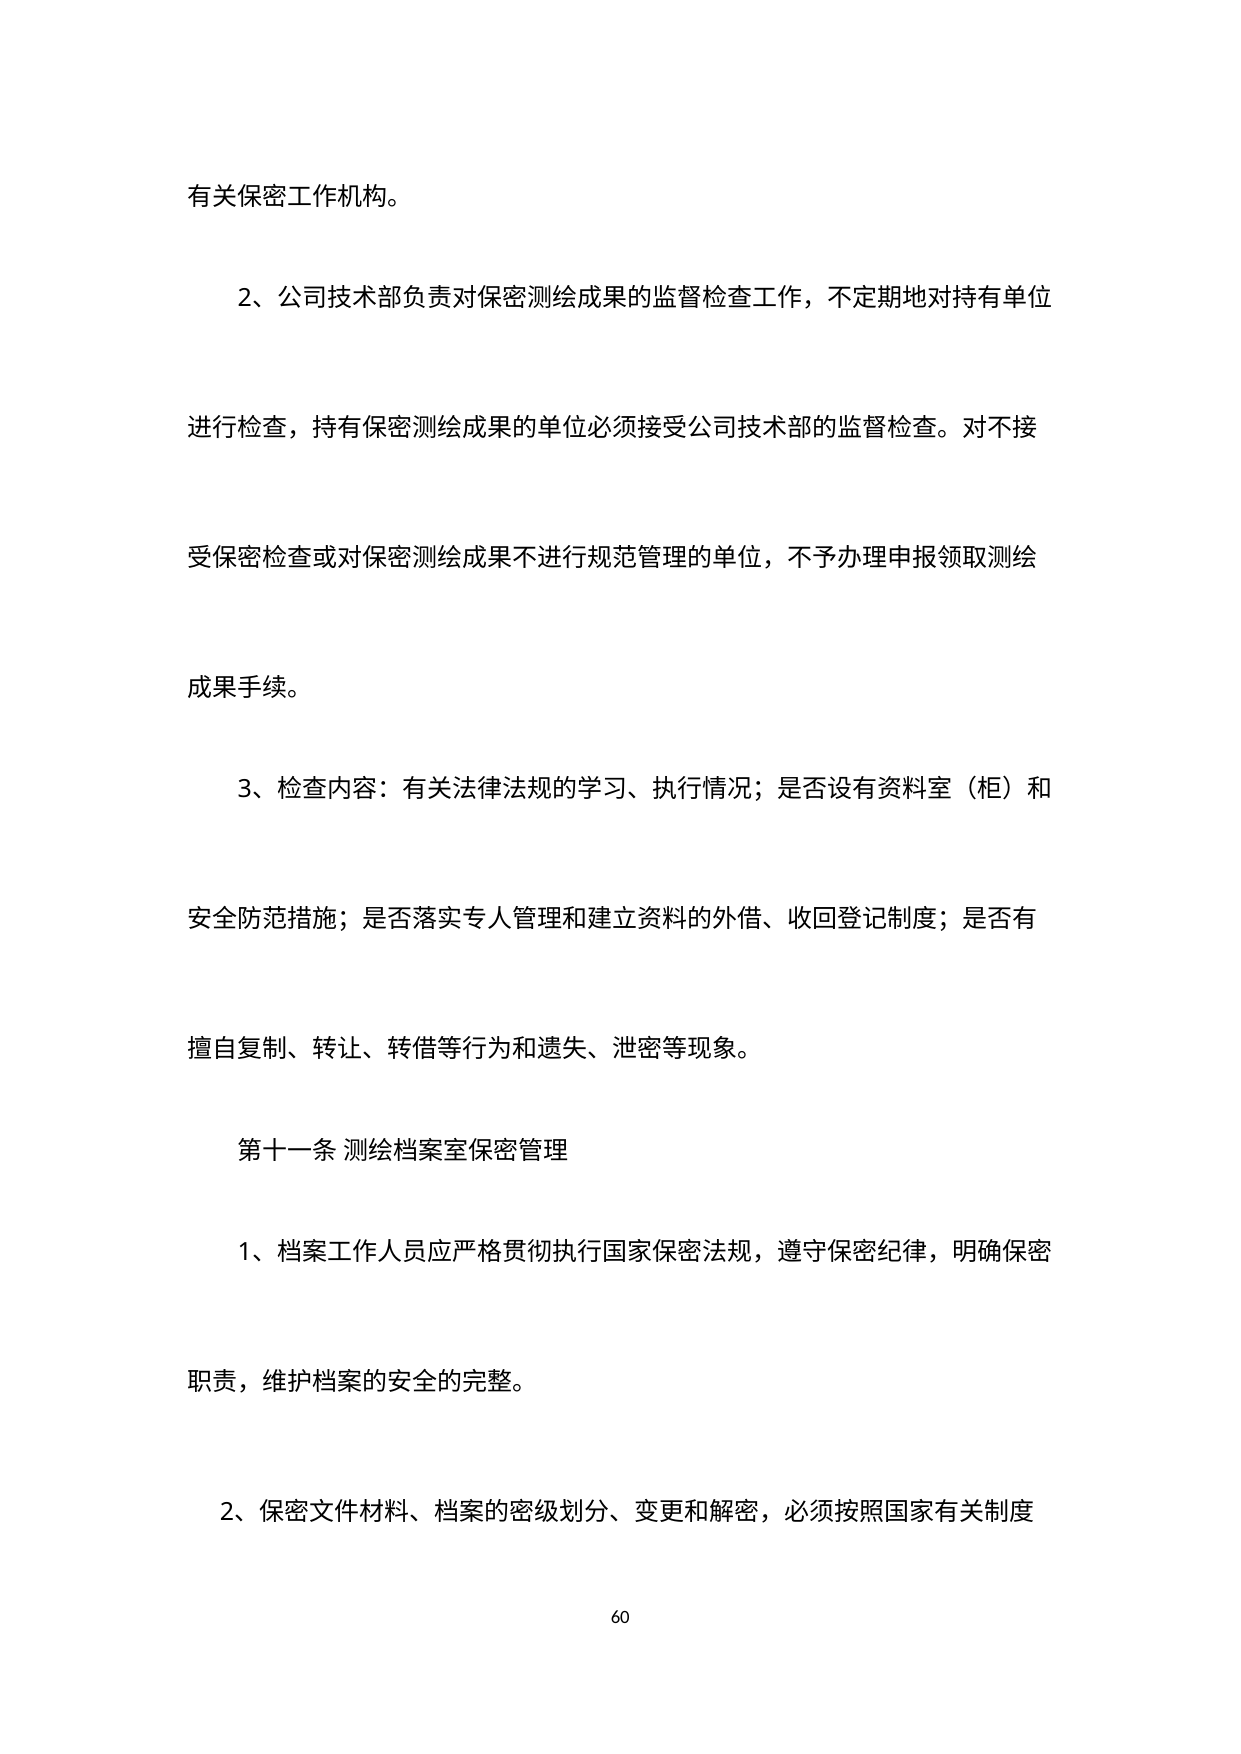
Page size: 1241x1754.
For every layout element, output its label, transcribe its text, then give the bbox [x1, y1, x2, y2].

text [187, 162, 1053, 227]
text 3、检查内容：有关法律法规的学习、执行情况；是否设有资料室（柜）和安全防范措施；是否落实专人管理和建立资料的外借、收回登记制度；是否有擅自复制、转让、转借等行为和遗失、泄密等现象。 [187, 754, 1053, 1079]
text 第十一条 测绘档案室保密管理 [187, 1116, 1053, 1181]
text 2、公司技术部负责对保密测绘成果的监督检查工作，不定期地对持有单位进行检查，持有保密测绘成果的单位必须接受公司技术部的监督检查。对不接受保密检查或对保密测绘成果不进行规范管理的单位，不予办理申报领取测绘成果手续。 [187, 263, 1053, 718]
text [187, 1217, 1053, 1542]
